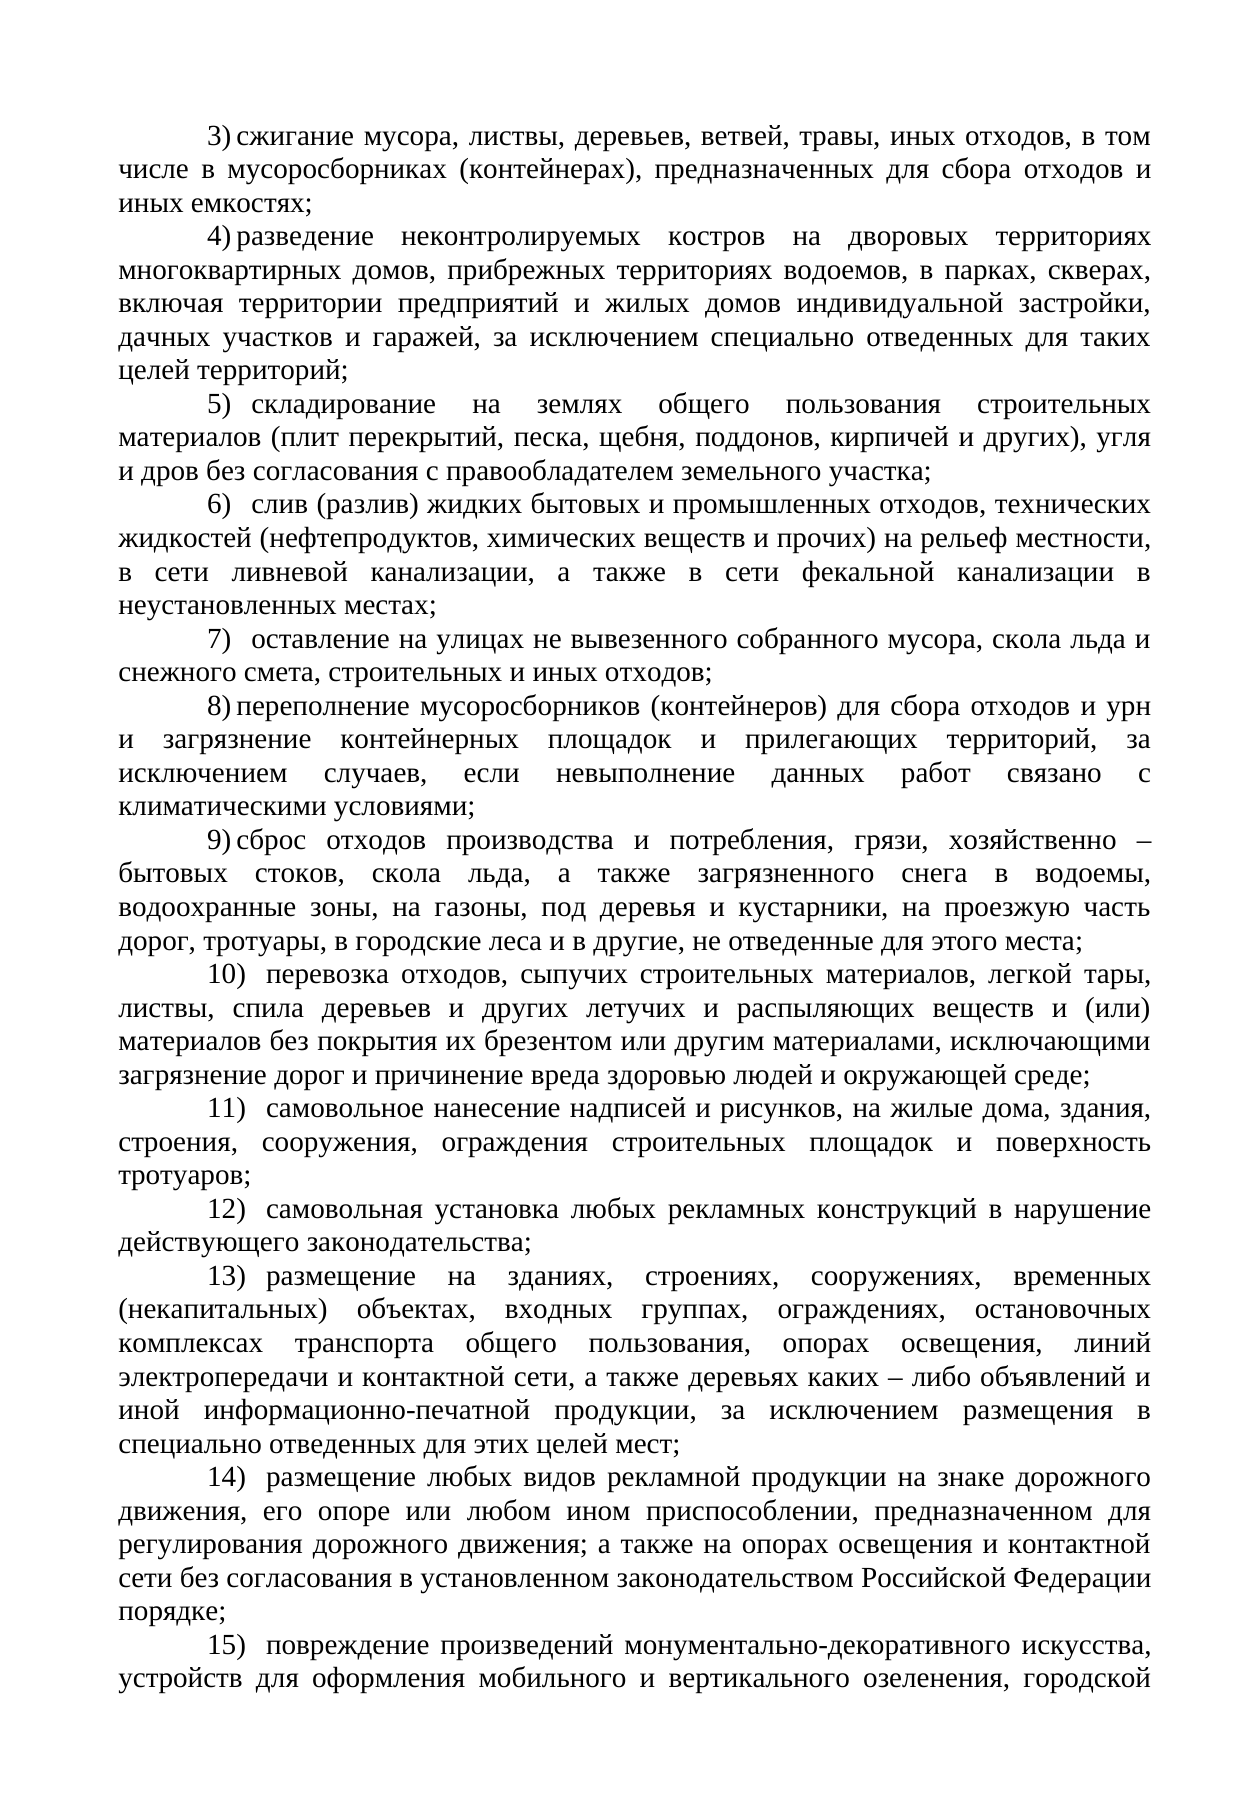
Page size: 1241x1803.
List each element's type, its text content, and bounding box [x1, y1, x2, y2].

list сброс отходов производства и потребления, грязи, хозяйственно –бытовых стоков, скола льда, а также загрязненного снега в водоемы, водоохранные зоны, на газоны, под деревья и кустарники, на проезжую часть дорог, тротуары, в городские леса и в другие, не отведенные для этого места; [118, 822, 1152, 957]
list оставление на улицах не вывезенного собранного мусора, скола льда и снежного смета, строительных и иных отходов; [118, 621, 1152, 688]
list слив (разлив) жидких бытовых и промышленных отходов, технических жидкостей (нефтепродуктов, химических веществ и прочих) на рельеф местности, в сети ливневой канализации, а также в сети фекальной канализации в неустановленных местах; [118, 487, 1152, 621]
list перевозка отходов, сыпучих строительных материалов, легкой тары, листвы, спила деревьев и других летучих и распыляющих веществ и (или) материалов без покрытия их брезентом или другим материалами, исключающими загрязнение дорог и причинение вреда здоровью людей и окружающей среде; [118, 957, 1152, 1091]
list самовольная установка любых рекламных конструкций в нарушение действующего законодательства; [118, 1191, 1152, 1258]
list размещение на зданиях, строениях, сооружениях, временных (некапитальных) объектах, входных группах, ограждениях, остановочных комплексах транспорта общего пользования, опорах освещения, линий электропередачи и контактной сети, а также деревьях каких – либо объявлений и иной информационно-печатной продукции, за исключением размещения в специально отведенных для этих целей мест; [118, 1258, 1152, 1460]
list размещение любых видов рекламной продукции на знаке дорожного движения, его опоре или любом ином приспособлении, предназначенном для регулирования дорожного движения; а также на опорах освещения и контактной сети без согласования в установленном законодательством Российской Федерации порядке; [118, 1460, 1152, 1627]
list переполнение мусоросборников (контейнеров) для сбора отходов и урн и загрязнение контейнерных площадок и прилегающих территорий, за исключением случаев, если невыполнение данных работ связано с климатическими условиями; [118, 688, 1152, 822]
list самовольное нанесение надписей и рисунков, на жилые дома, здания, строения, сооружения, ограждения строительных площадок и поверхность тротуаров; [118, 1091, 1152, 1191]
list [118, 1627, 1152, 1694]
list сжигание мусора, листвы, деревьев, ветвей, травы, иных отходов, в том числе в мусоросборниках (контейнерах), предназначенных для сбора отходов и иных емкостях; [118, 118, 1152, 219]
list разведение неконтролируемых костров на дворовых территориях многоквартирных домов, прибрежных территориях водоемов, в парках, скверах, включая территории предприятий и жилых домов индивидуальной застройки, дачных участков и гаражей, за исключением специально отведенных для таких целей территорий; [118, 219, 1152, 386]
list складирование на землях общего пользования строительных материалов (плит перекрытий, песка, щебня, поддонов, кирпичей и других), угля и дров без согласования с правообладателем земельного участка; [118, 386, 1152, 487]
